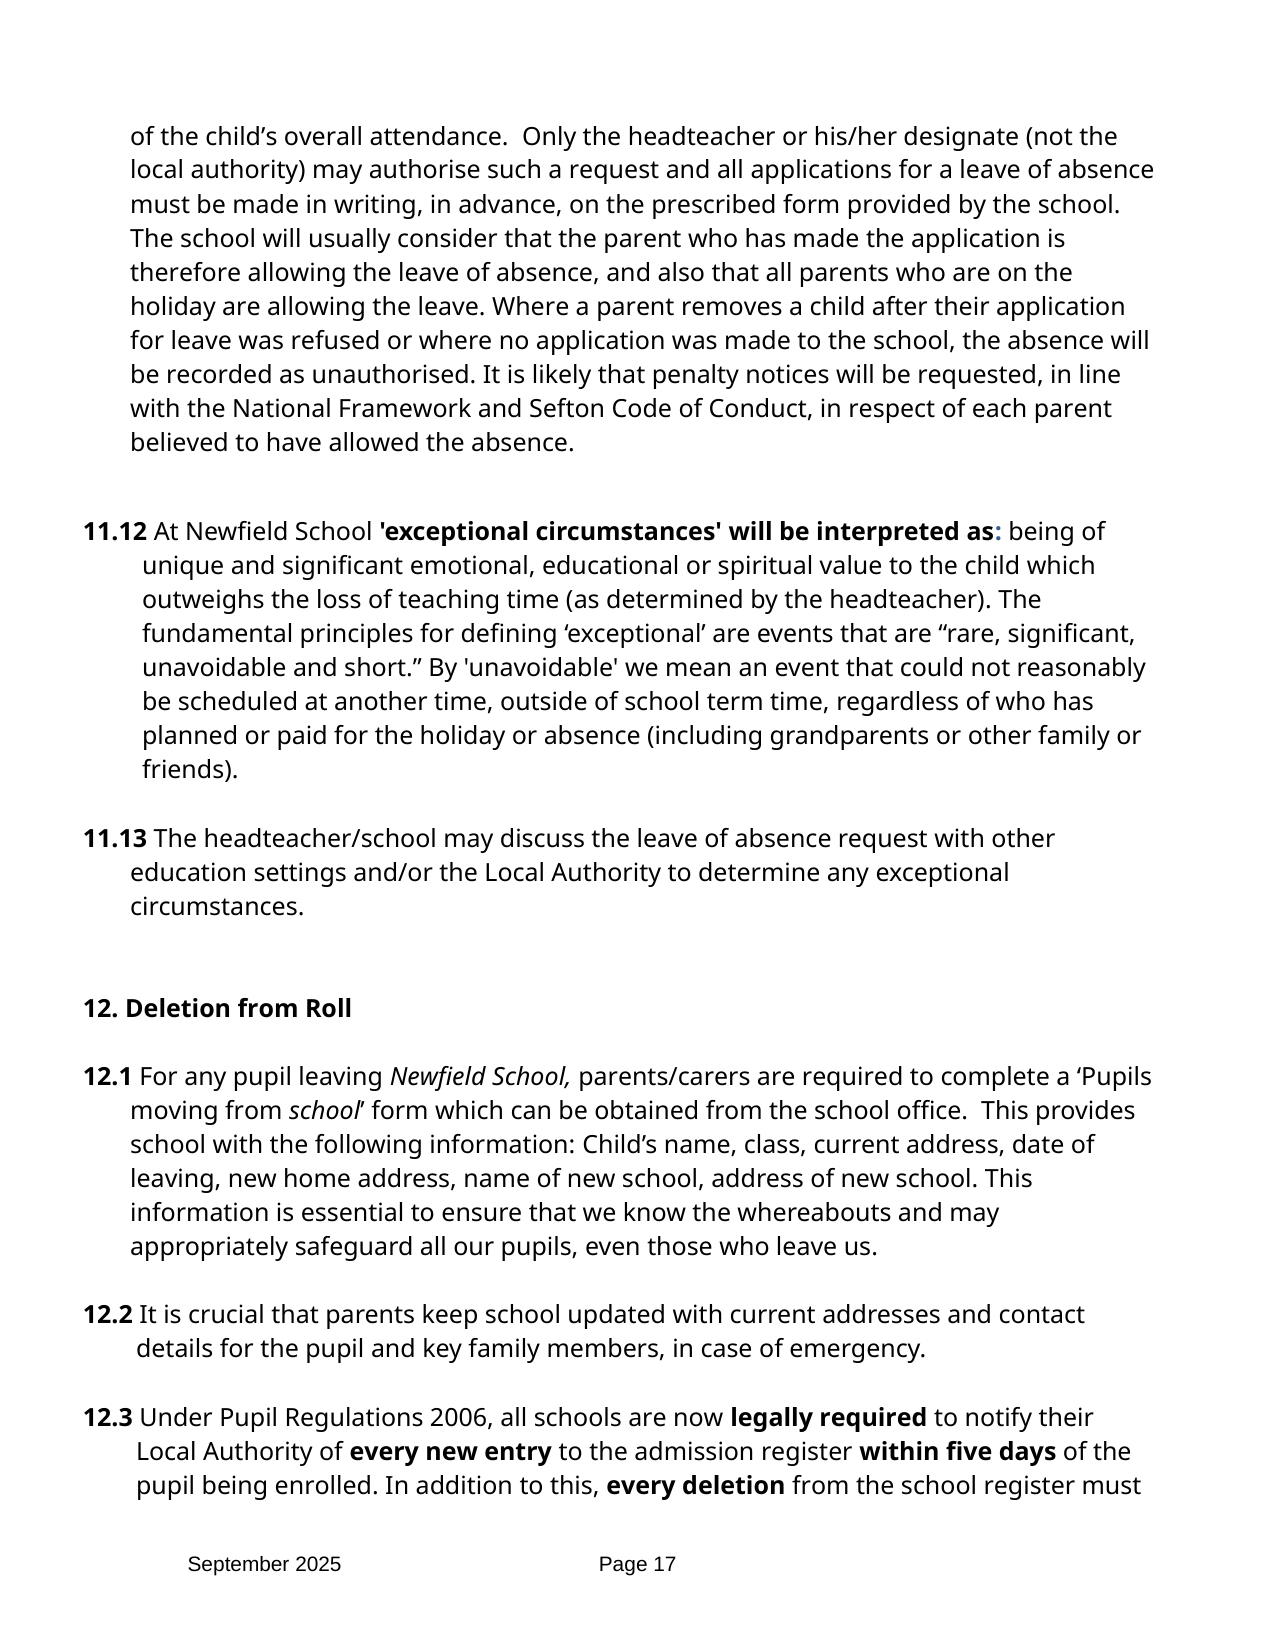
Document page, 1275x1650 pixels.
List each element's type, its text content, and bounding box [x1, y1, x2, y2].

text 12. Deletion from Roll [83, 991, 1157, 1024]
text 12.2 It is crucial that parents keep school updated with current addresses and contact details for the pupil and key family members, in case of emergency. [83, 1297, 1157, 1365]
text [83, 1399, 1157, 1501]
text 11.13 The headteacher/school may discuss the leave of absence request with other education settings and/or the Local Authority to determine any exceptional circumstances. [83, 820, 1157, 922]
text 12.1 For any pupil leaving Newfield School, parents/carers are required to complete a ‘Pupils moving from school’ form which can be obtained from the school office. This provides school with the following information: Child’s name, class, current address, date of leaving, new home address, name of new school, address of new school. This information is essential to ensure that we know the whereabouts and may appropriately safeguard all our pupils, even those who leave us. [83, 1059, 1157, 1263]
text 11.12 At Newfield School 'exceptional circumstances' will be interpreted as: being of unique and significant emotional, educational or spiritual value to the child which outweighs the loss of teaching time (as determined by the headteacher). The fundamental principles for defining ‘exceptional’ are events that are “rare, significant, unavoidable and short.” By 'unavoidable' we mean an event that could not reasonably be scheduled at another time, outside of school term time, regardless of who has planned or paid for the holiday or absence (including grandparents or other family or friends). [83, 514, 1157, 786]
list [83, 118, 1157, 459]
